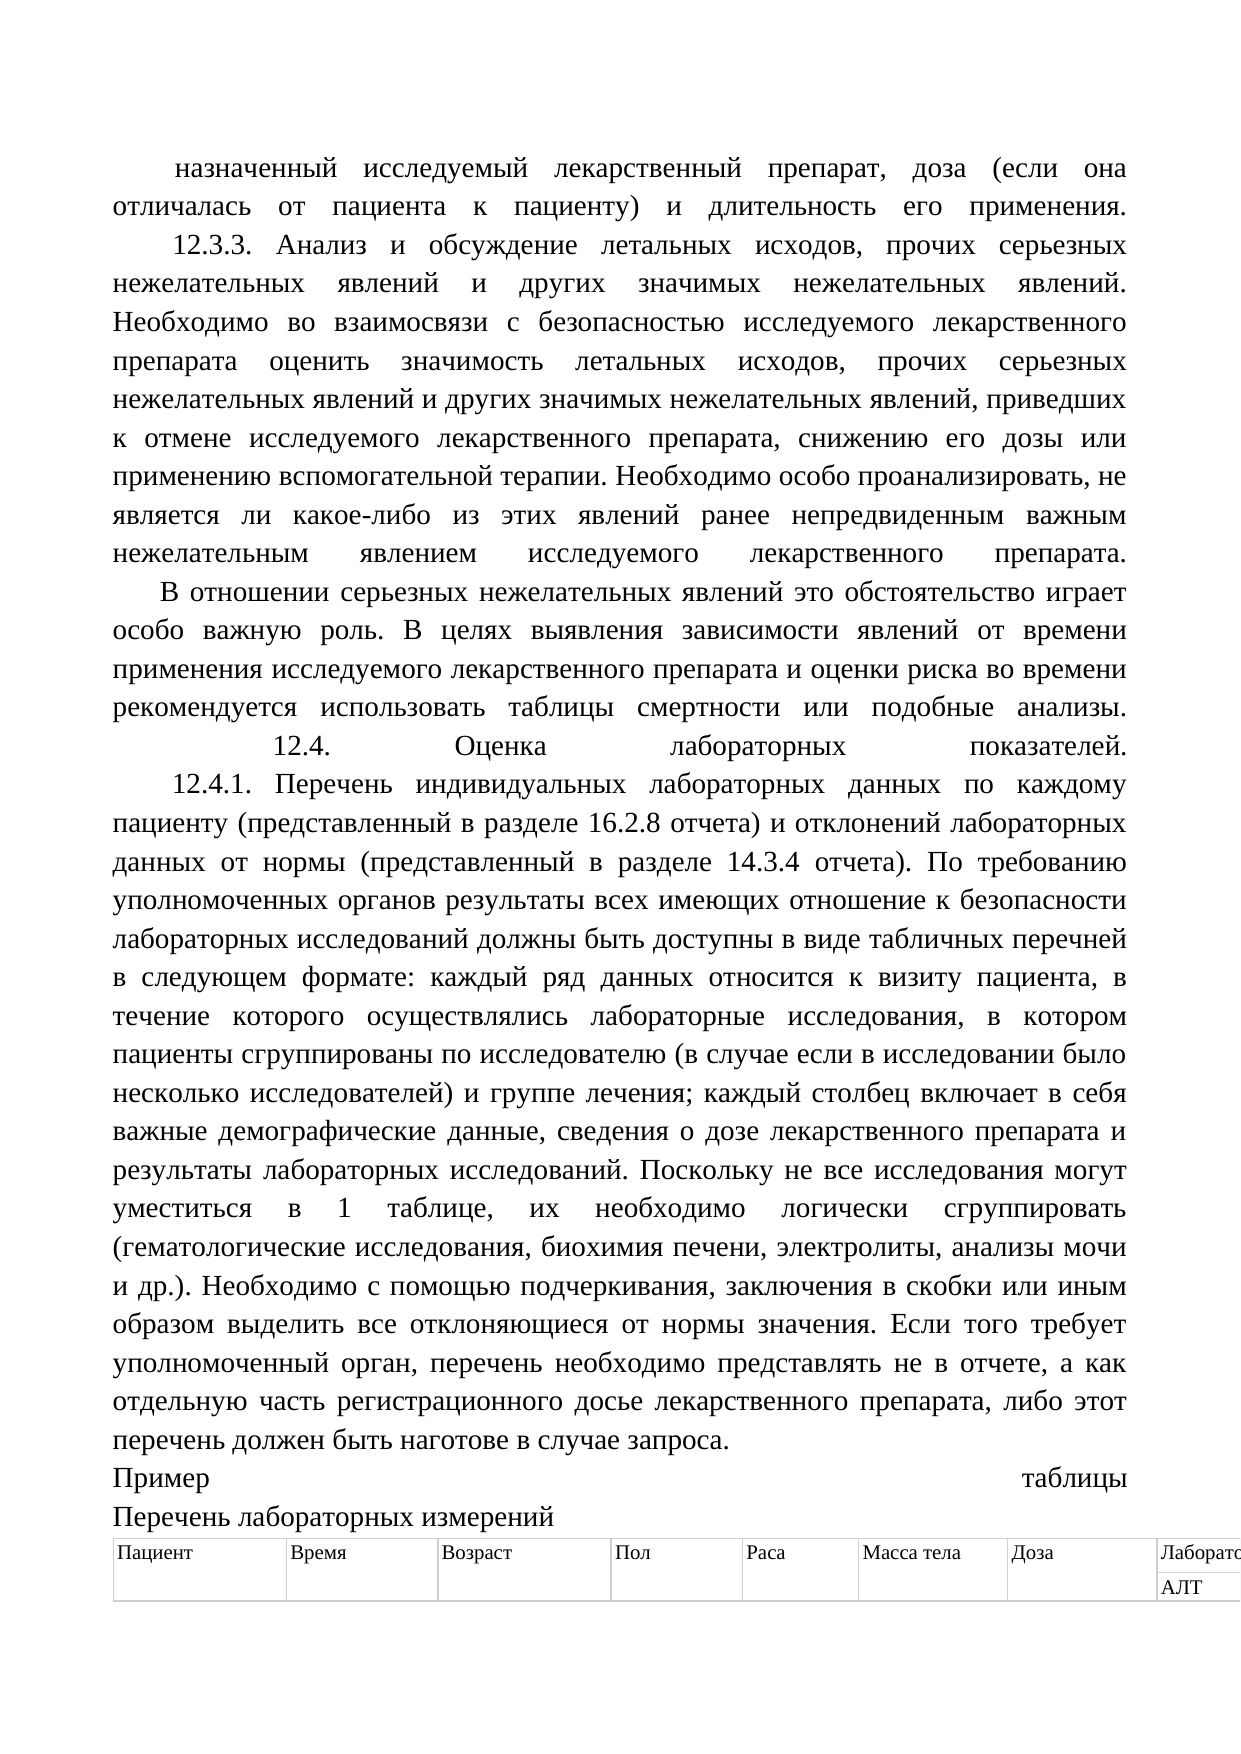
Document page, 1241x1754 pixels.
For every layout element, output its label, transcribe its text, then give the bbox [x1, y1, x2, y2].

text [112, 150, 1128, 1455]
table_header Время [287, 1539, 437, 1600]
table_header Доза [1008, 1539, 1156, 1600]
table_header Масса тела [859, 1539, 1007, 1600]
table_header Раса [743, 1539, 858, 1600]
table_header Пациент [114, 1539, 286, 1600]
table_header Пол [612, 1539, 742, 1600]
table_cell АЛТ [1158, 1573, 1240, 1600]
text Пример таблицы Перечень лабораторных измерений [112, 1460, 1128, 1532]
table_header Возраст [439, 1539, 610, 1600]
table_header Лабораторные тесты [1158, 1539, 1240, 1572]
